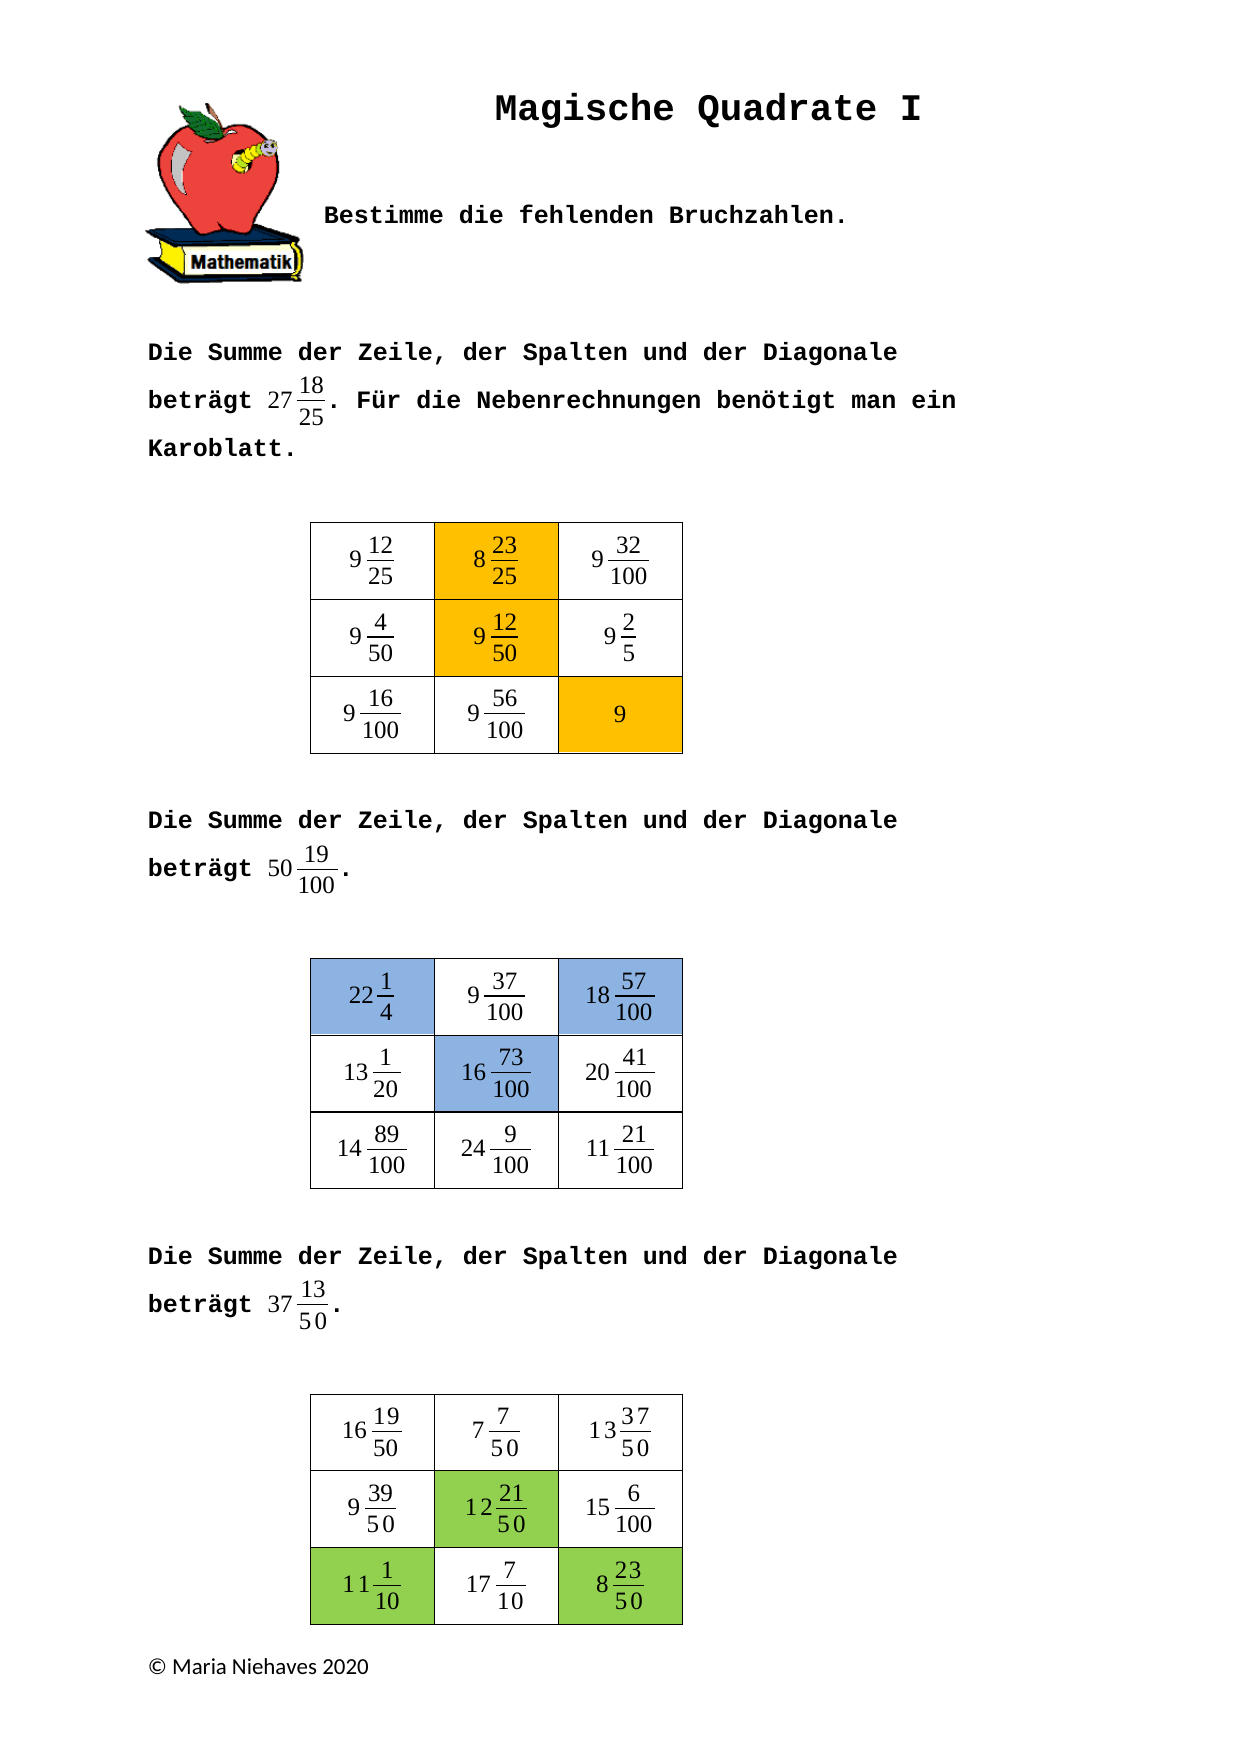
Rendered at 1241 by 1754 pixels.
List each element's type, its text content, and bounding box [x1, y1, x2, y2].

table_header [559, 523, 682, 599]
table_cell [435, 677, 558, 752]
table_header [311, 959, 434, 1034]
table_cell [559, 677, 682, 752]
table_cell [435, 600, 558, 676]
table_header [435, 523, 558, 599]
table_cell [559, 600, 682, 676]
table_header [559, 1395, 682, 1470]
table_cell [435, 1548, 558, 1624]
table_cell [435, 1471, 558, 1547]
text Bestimme die fehlenden Bruchzahlen. [305, 202, 1093, 231]
table_header [435, 959, 558, 1034]
table_cell [435, 1113, 558, 1188]
table_cell [311, 677, 434, 752]
table_cell [311, 1548, 434, 1624]
table_cell [559, 1113, 682, 1188]
table_cell [311, 1113, 434, 1188]
table_cell [311, 600, 434, 676]
text Die Summe der Zeile, der Spalten und der Diagonale beträgt . [148, 1243, 1122, 1335]
table_cell [435, 1036, 558, 1111]
text Die Summe der Zeile, der Spalten und der Diagonale beträgt . Für die Nebenrechnungen benötigt man ein Karoblatt. [148, 339, 1093, 463]
table_cell [559, 1471, 682, 1547]
table_header [311, 523, 434, 599]
table_header [311, 1395, 434, 1470]
text Die Summe der Zeile, der Spalten und der Diagonale beträgt . [148, 808, 1122, 899]
table_cell [559, 1548, 682, 1624]
text Magische Quadrate I [148, 89, 1093, 131]
table_cell [559, 1036, 682, 1111]
table_header [559, 959, 682, 1034]
table_cell [311, 1036, 434, 1111]
table_header [435, 1395, 558, 1470]
picture [142, 101, 305, 287]
table_cell [311, 1471, 434, 1547]
